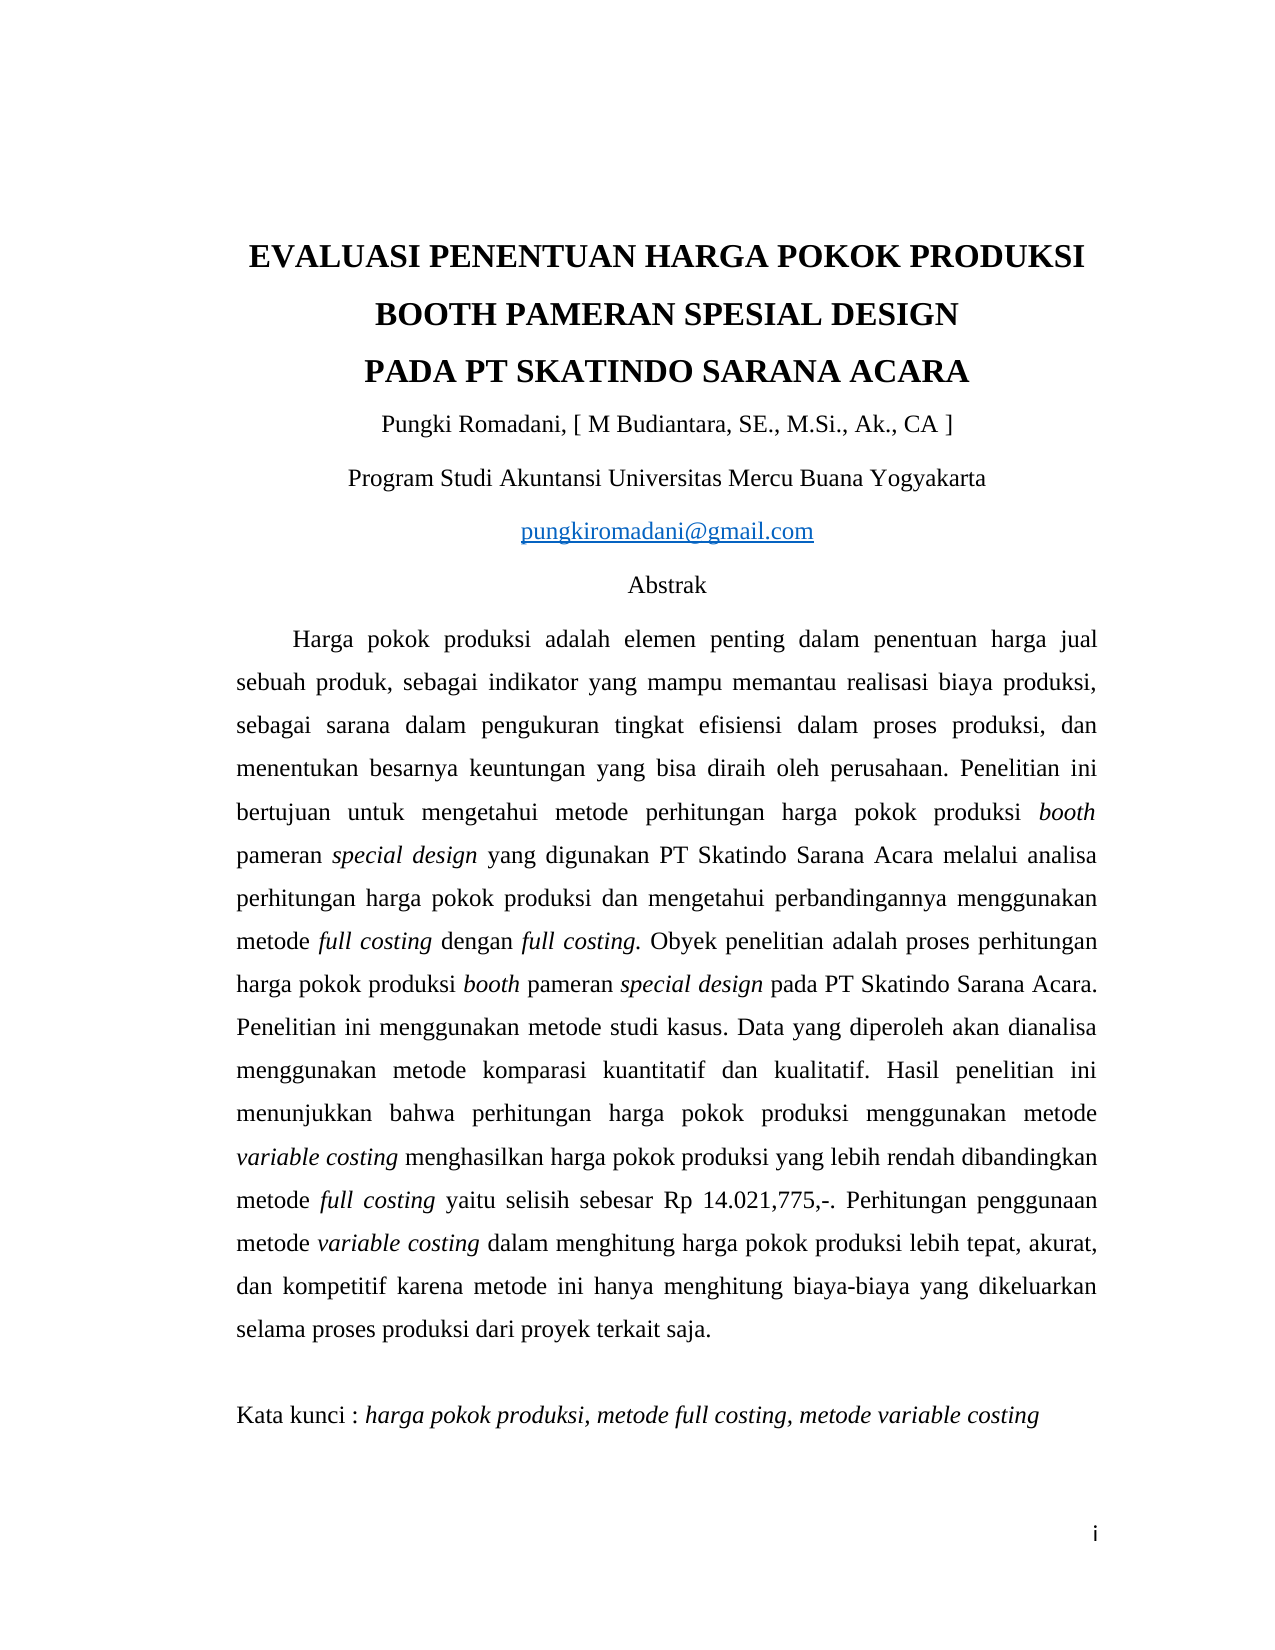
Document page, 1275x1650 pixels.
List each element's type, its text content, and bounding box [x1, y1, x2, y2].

text Abstrak [236, 570, 1098, 599]
text Program Studi Akuntansi Universitas Mercu Buana Yogyakarta [236, 463, 1098, 491]
text BOOTH PAMERAN SPESIAL DESIGN [236, 294, 1098, 332]
text Kata kunci : harga pokok produksi, metode full costing, metode variable costing [236, 1400, 1098, 1429]
text PADA PT SKATINDO SARANA ACARA [236, 351, 1098, 389]
text Pungki Romadani, [ M Budiantara, SE., M.Si., Ak., CA ] [236, 409, 1098, 437]
text EVALUASI PENENTUAN HARGA POKOK PRODUKSI [236, 236, 1098, 274]
text pungkiromadani@gmail.com [236, 516, 1098, 545]
text Harga pokok produksi adalah elemen penting dalam penentuan harga jual sebuah produk, sebagai indikator yang mampu memantau realisasi biaya produksi, sebagai sarana dalam pengukuran tingkat efisiensi dalam proses produksi, dan menentukan besarnya keuntungan yang bisa diraih oleh perusahaan. Penelitian ini bertujuan untuk mengetahui metode perhitungan harga pokok produksi booth pameran special design yang digunakan PT Skatindo Sarana Acara melalui analisa perhitungan harga pokok produksi dan mengetahui perbandingannya menggunakan metode full costing dengan full costing. Obyek penelitian adalah proses perhitungan harga pokok produksi booth pameran special design pada PT Skatindo Sarana Acara. Penelitian ini menggunakan metode studi kasus. Data yang diperoleh akan dianalisa menggunakan metode komparasi kuantitatif dan kualitatif. Hasil penelitian ini menunjukkan bahwa perhitungan harga pokok produksi menggunakan metode variable costing menghasilkan harga pokok produksi yang lebih rendah dibandingkan metode full costing yaitu selisih sebesar Rp 14.021,775,-. Perhitungan penggunaan metode variable costing dalam menghitung harga pokok produksi lebih tepat, akurat, dan kompetitif karena metode ini hanya menghitung biaya-biaya yang dikeluarkan selama proses produksi dari proyek terkait saja. [236, 624, 1098, 1343]
